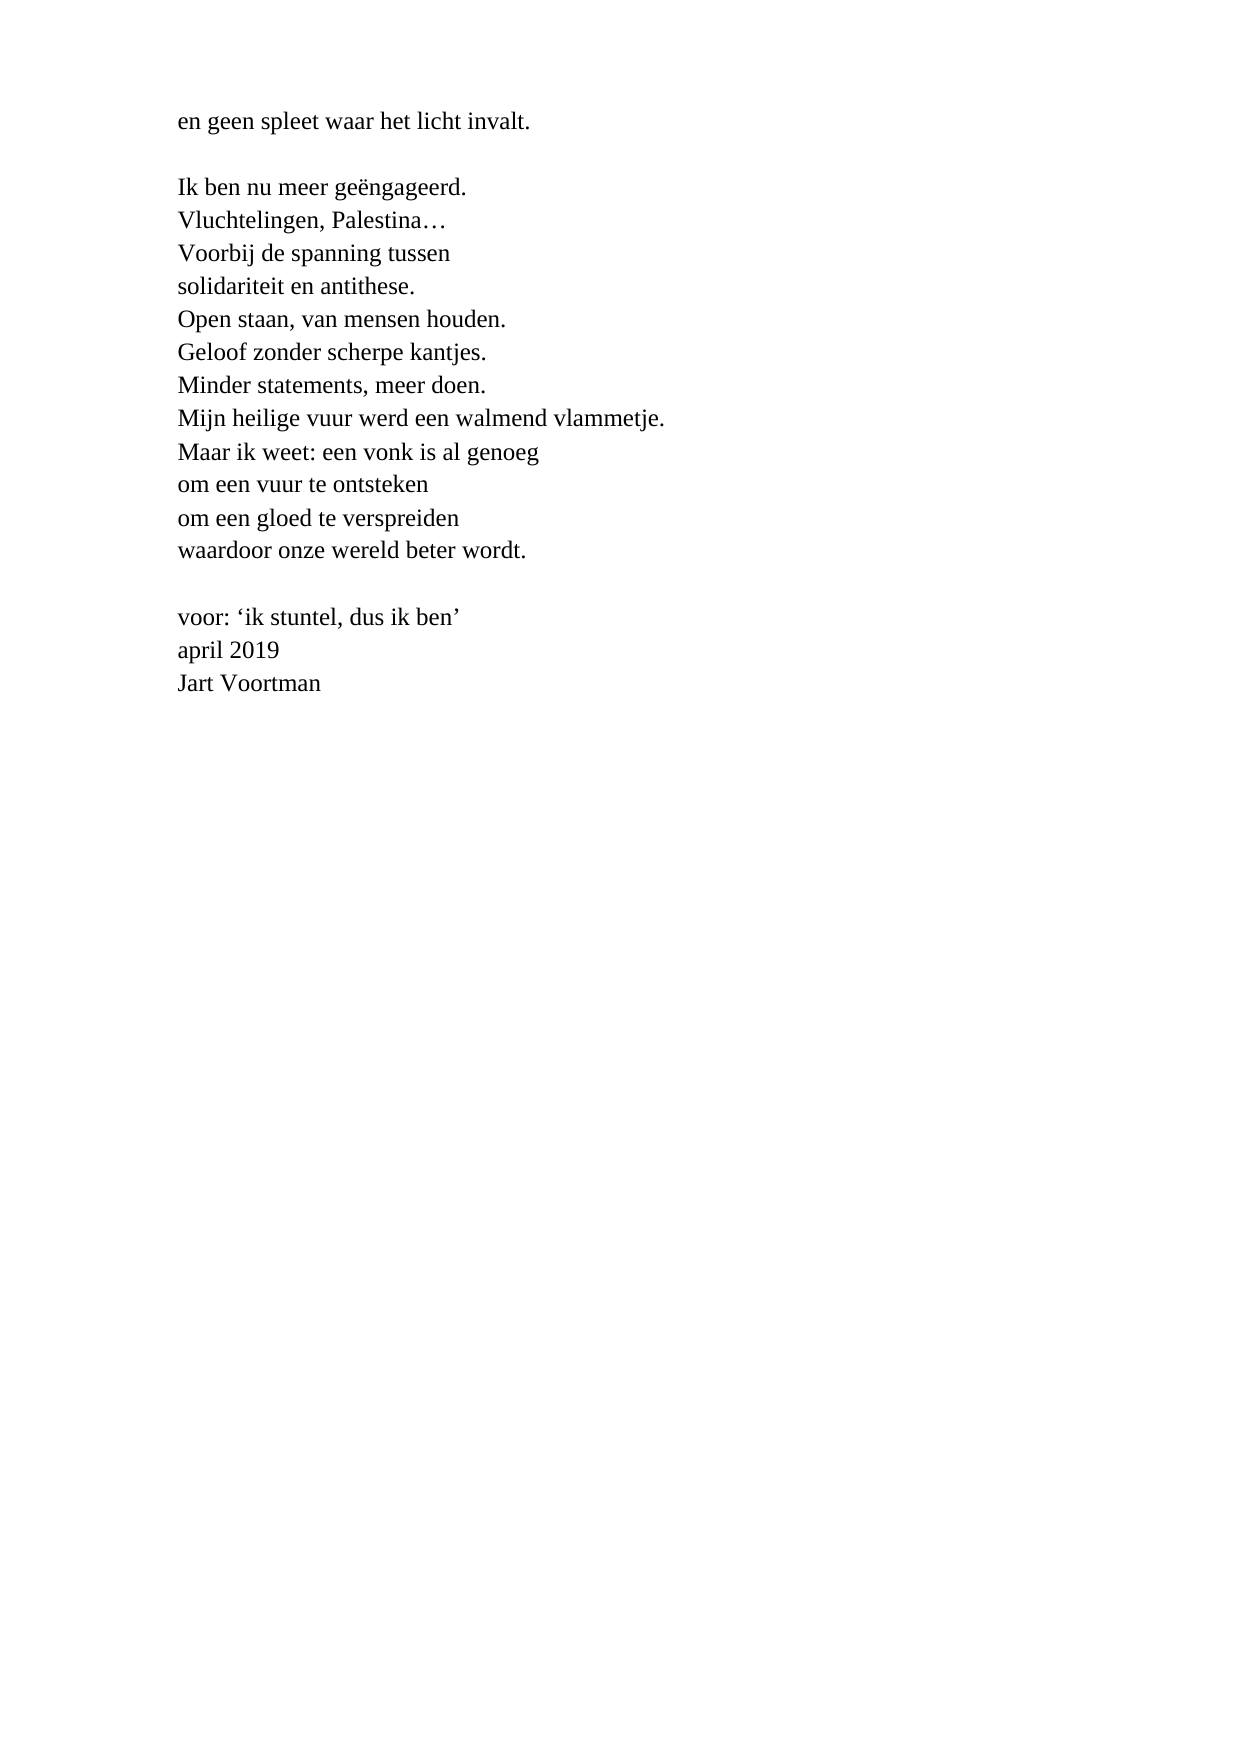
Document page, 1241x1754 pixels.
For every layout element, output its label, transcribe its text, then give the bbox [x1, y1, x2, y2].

text en geen spleet waar het licht invalt. [177, 106, 1122, 135]
text Vluchtelingen, Palestina… [177, 205, 1122, 234]
text april 2019 [177, 635, 1122, 663]
text Minder statements, meer doen. [177, 371, 1122, 399]
text voor: ‘ik stuntel, dus ik ben’ [177, 602, 1122, 630]
text Geloof zonder scherpe kantjes. [177, 337, 1122, 366]
text waardoor onze wereld beter wordt. [177, 536, 1122, 564]
text Ik ben nu meer geëngageerd. [177, 172, 1122, 201]
text Open staan, van mensen houden. [177, 304, 1122, 333]
text Maar ik weet: een vonk is al genoeg [177, 437, 1122, 465]
text Voorbij de spanning tussen [177, 238, 1122, 267]
text Mijn heilige vuur werd een walmend vlammetje. [177, 403, 1122, 432]
text Jart Voortman [177, 668, 1122, 696]
text om een gloed te verspreiden [177, 503, 1122, 531]
text om een vuur te ontsteken [177, 469, 1122, 498]
text solidariteit en antithese. [177, 271, 1122, 300]
